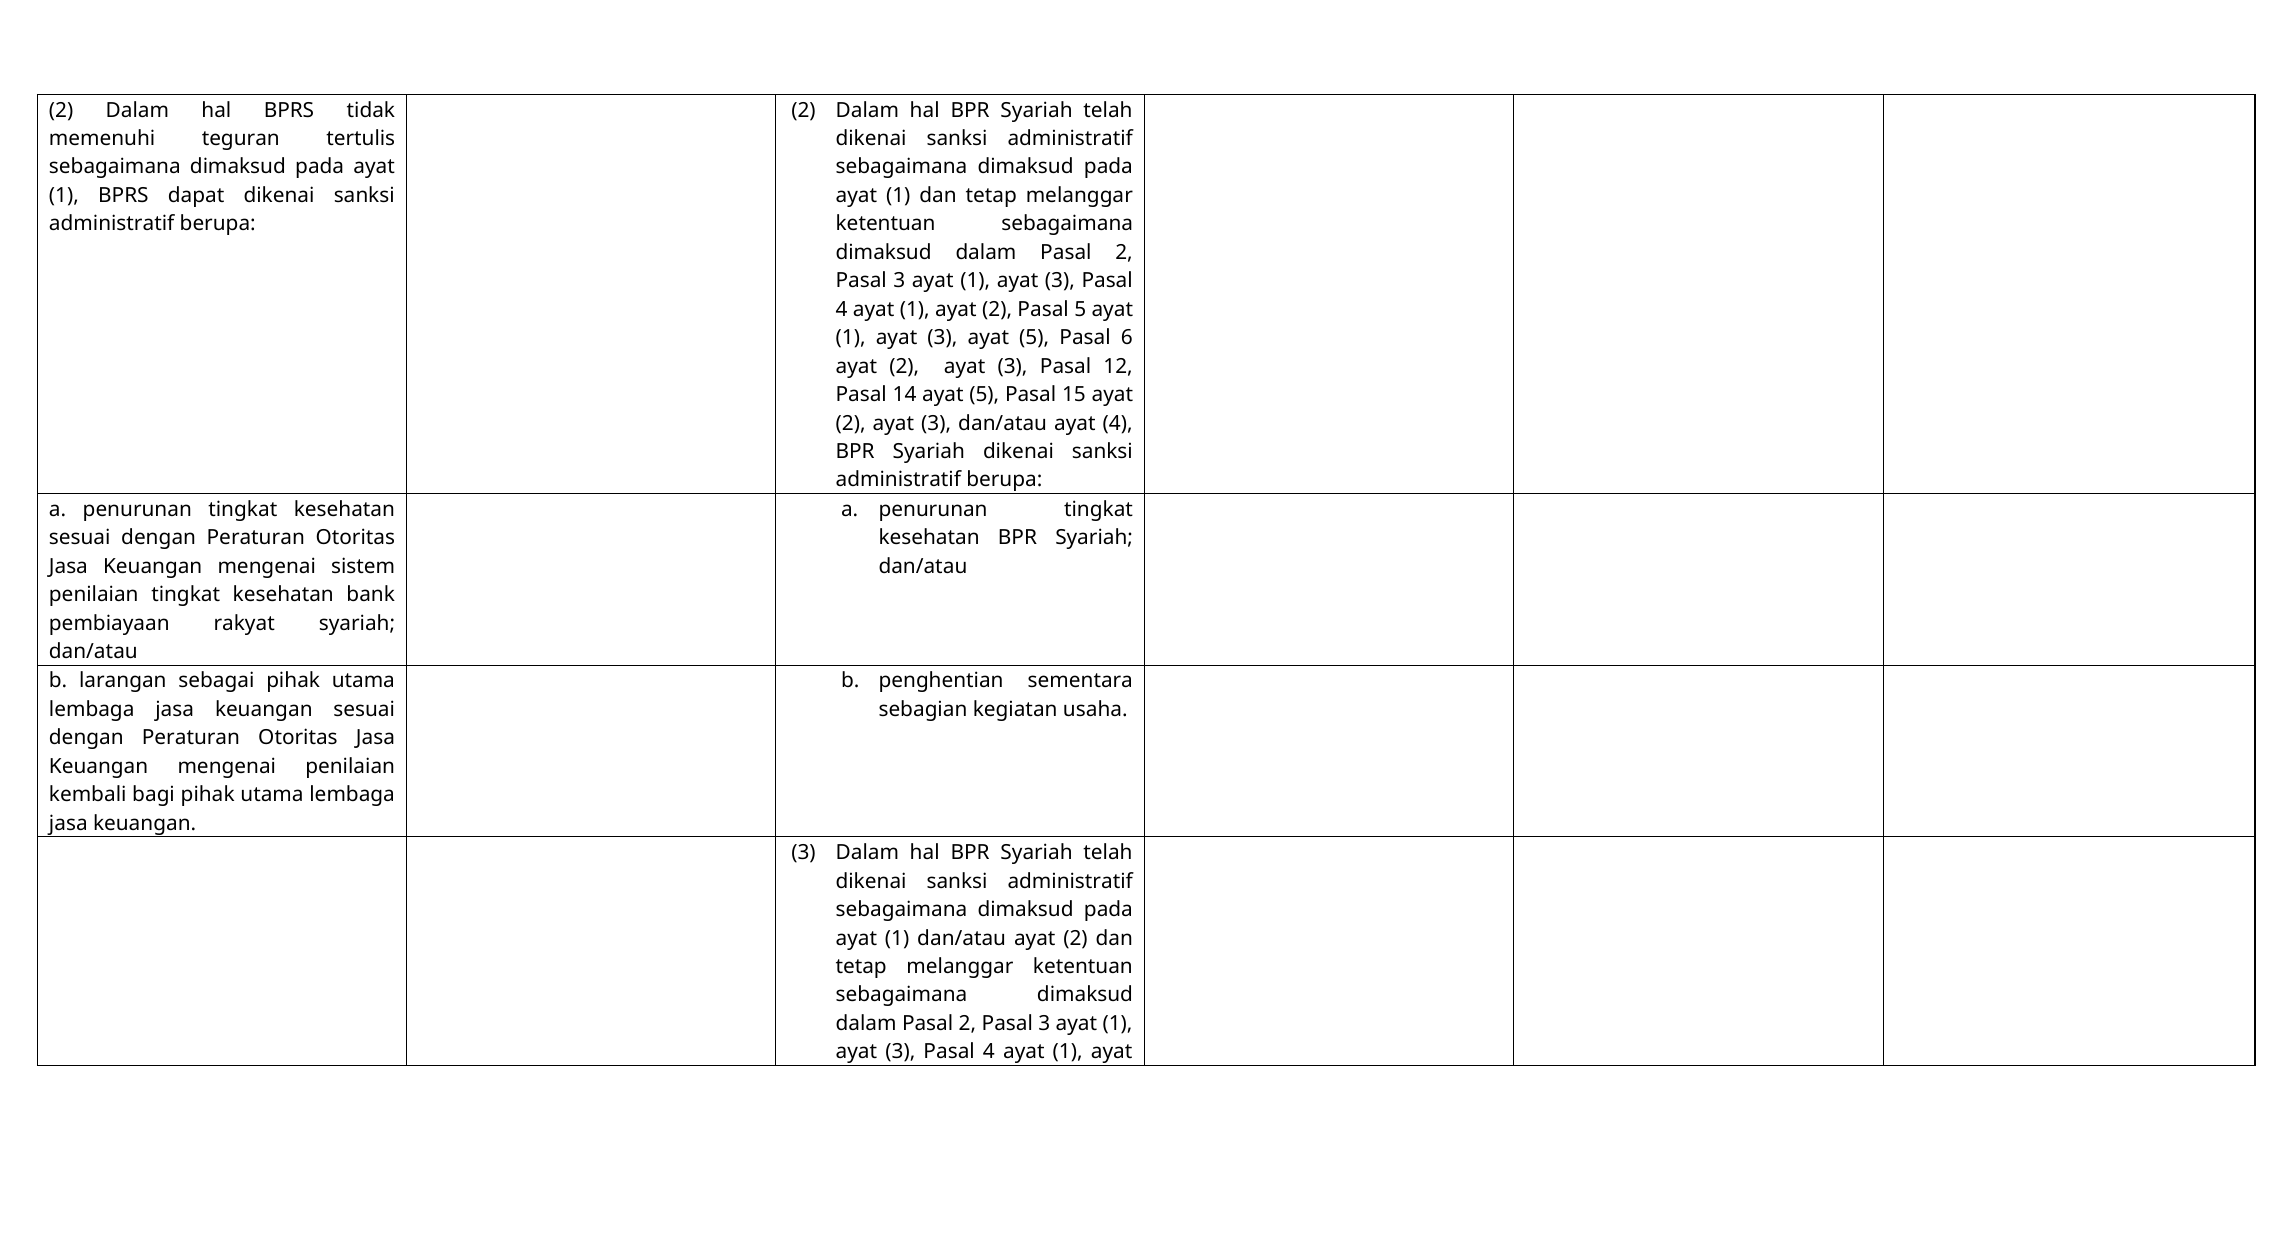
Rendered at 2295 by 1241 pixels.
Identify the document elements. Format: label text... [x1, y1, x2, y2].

table_cell penurunan tingkat kesehatan BPR Syariah; dan/atau [776, 494, 1144, 664]
table_cell b. larangan sebagai pihak utama lembaga jasa keuangan sesuai dengan Peraturan Otoritas Jasa Keuangan mengenai penilaian kembali bagi pihak utama lembaga jasa keuangan. [38, 666, 406, 836]
table_cell [1884, 494, 2254, 664]
table_cell [1145, 666, 1513, 836]
table_cell [407, 666, 775, 836]
table_cell [407, 95, 775, 493]
table_cell [1884, 95, 2254, 493]
table_cell (2) Dalam hal BPRS tidak memenuhi teguran tertulis sebagaimana dimaksud pada ayat (1), BPRS dapat dikenai sanksi administratif berupa: [38, 95, 406, 493]
table_cell [1145, 494, 1513, 664]
table_cell [407, 837, 775, 1065]
table_cell penghentian sementara sebagian kegiatan usaha. [776, 666, 1144, 836]
table_cell a. penurunan tingkat kesehatan sesuai dengan Peraturan Otoritas Jasa Keuangan mengenai sistem penilaian tingkat kesehatan bank pembiayaan rakyat syariah; dan/atau [38, 494, 406, 664]
table_cell [1514, 837, 1883, 1065]
table_cell [38, 837, 406, 1065]
table_cell [1145, 95, 1513, 493]
table_cell [407, 494, 775, 664]
table_cell Dalam hal BPR Syariah telah dikenai sanksi administratif sebagaimana dimaksud pada ayat (1) dan tetap melanggar ketentuan sebagaimana dimaksud dalam Pasal 2, Pasal 3 ayat (1), ayat (3), Pasal 4 ayat (1), ayat (2), Pasal 5 ayat (1), ayat (3), ayat (5), Pasal 6 ayat (2), ayat (3), Pasal 12, Pasal 14 ayat (5), Pasal 15 ayat (2), ayat (3), dan/atau ayat (4), BPR Syariah dikenai sanksi administratif berupa: [776, 95, 1144, 493]
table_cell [776, 837, 1144, 1065]
table_cell [1884, 837, 2254, 1065]
table_cell [1884, 666, 2254, 836]
table_cell [1145, 837, 1513, 1065]
table_cell [1514, 494, 1883, 664]
table_cell [1514, 95, 1883, 493]
table_cell [1514, 666, 1883, 836]
